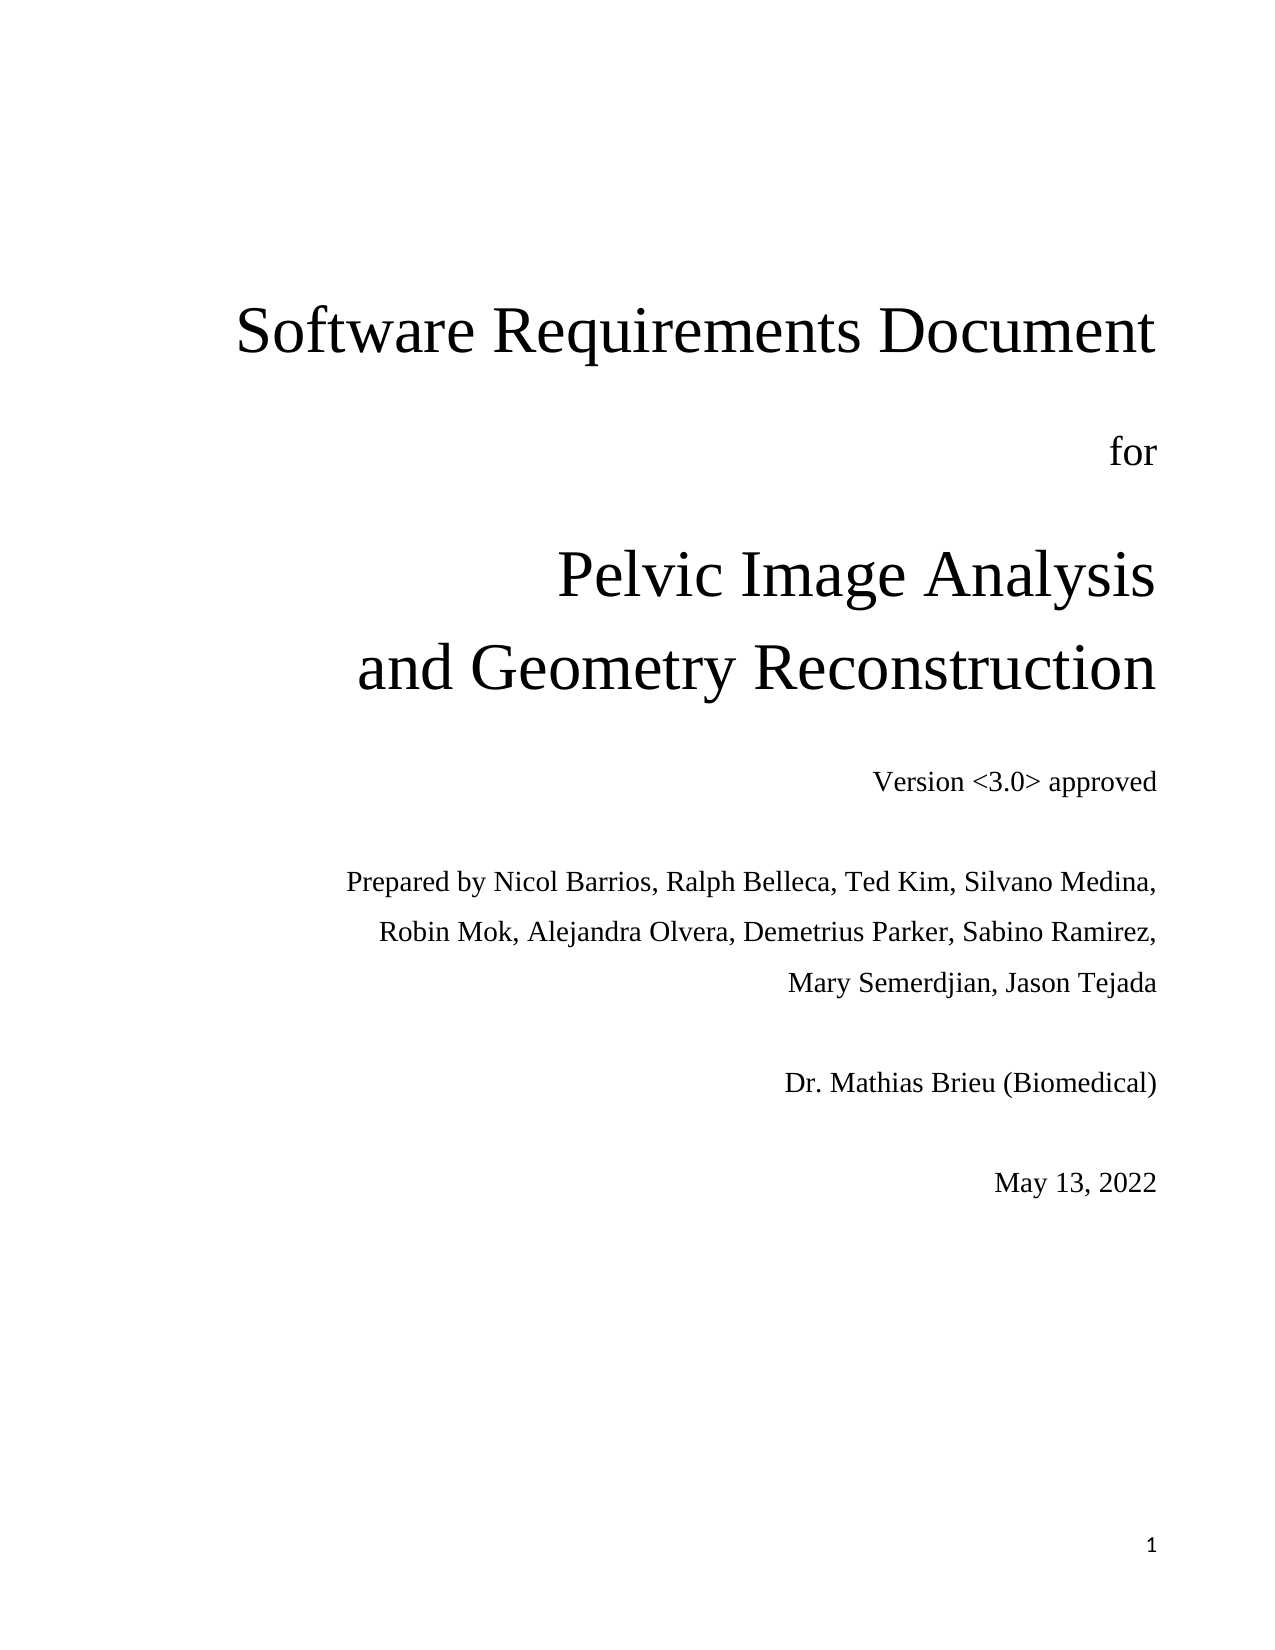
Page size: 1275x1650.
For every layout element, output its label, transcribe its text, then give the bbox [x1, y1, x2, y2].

text Software Requirements Document [118, 290, 1157, 367]
text Pelvic Image Analysis [118, 534, 1157, 611]
text May 13, 2022 [118, 1166, 1157, 1199]
text Robin Mok, Alejandra Olvera, Demetrius Parker, Sabino Ramirez, [118, 914, 1157, 948]
text Mary Semerdjian, Jason Tejada [118, 965, 1157, 998]
text Dr. Mathias Brieu (Biomedical) [118, 1065, 1157, 1099]
text for [118, 427, 1157, 474]
text Prepared by Nicol Barrios, Ralph Belleca, Ted Kim, Silvano Medina, [118, 864, 1157, 898]
text Version <3.0> approved [118, 764, 1157, 797]
text and Geometry Reconstruction [118, 627, 1157, 704]
